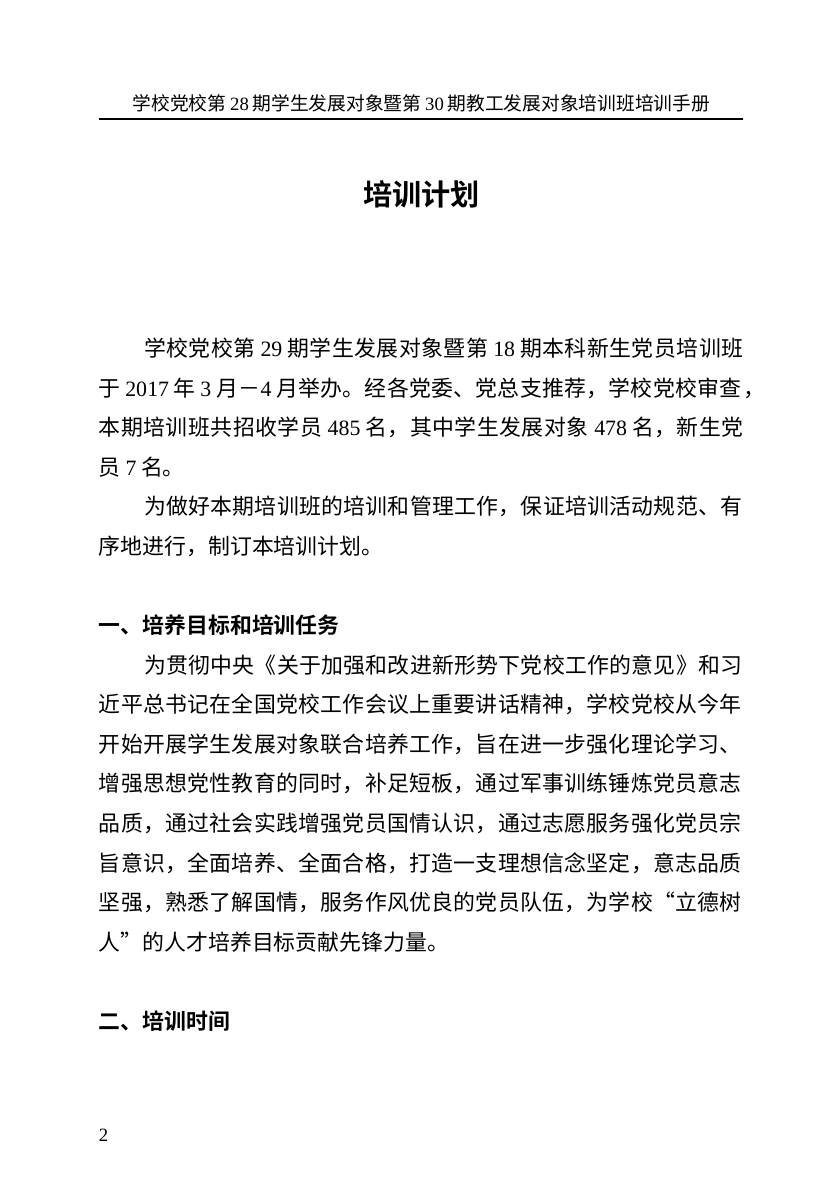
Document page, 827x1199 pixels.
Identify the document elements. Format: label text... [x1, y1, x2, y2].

text 学校党校第29期学生发展对象暨第18期本科新生党员培训班于2017年3月－4月举办。经各党委、党总支推荐，学校党校审查，本期培训班共招收学员485名，其中学生发展对象478名，新生党员 7名。 [99, 325, 743, 483]
text 为做好本期培训班的培训和管理工作，保证培训活动规范、有序地进行，制订本培训计划。 [99, 483, 743, 562]
text 为贯彻中央《关于加强和改进新形势下党校工作的意见》和习近平总书记在全国党校工作会议上重要讲话精神，学校党校从今年开始开展学生发展对象联合培养工作，旨在进一步强化理论学习、增强思想党性教育的同时，补足短板，通过军事训练锤炼党员意志品质，通过社会实践增强党员国情认识，通过志愿服务强化党员宗旨意识，全面培养、全面合格，打造一支理想信念坚定，意志品质坚强，熟悉了解国情，服务作风优良的党员队伍，为学校“立德树人”的人才培养目标贡献先锋力量。 [99, 641, 743, 958]
subtitle 培训计划 [99, 161, 743, 226]
text 一、培养目标和培训任务 [99, 602, 743, 641]
text 二、培训时间 [99, 998, 743, 1037]
